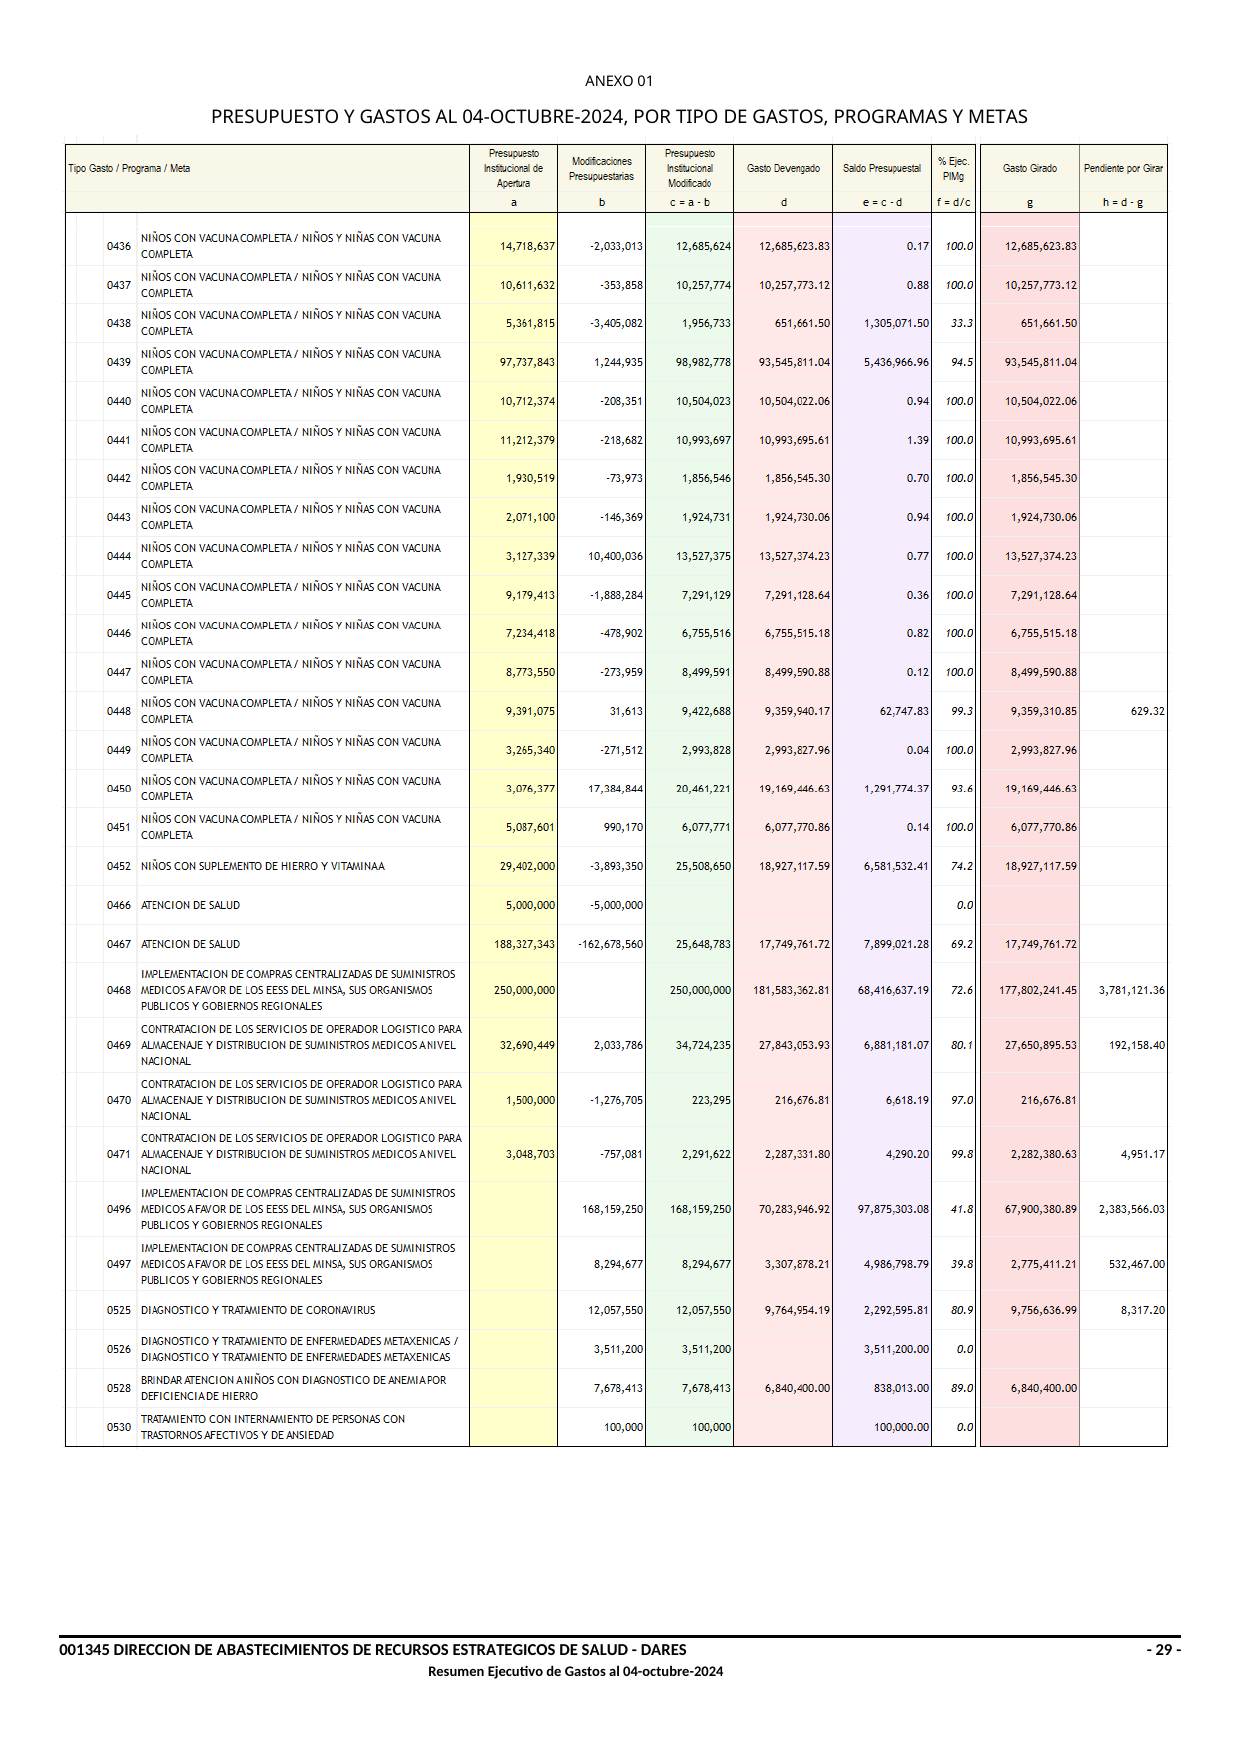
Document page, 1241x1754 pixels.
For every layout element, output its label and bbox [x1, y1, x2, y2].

table_header [59, 71, 1180, 1461]
picture [62, 135, 1172, 1449]
